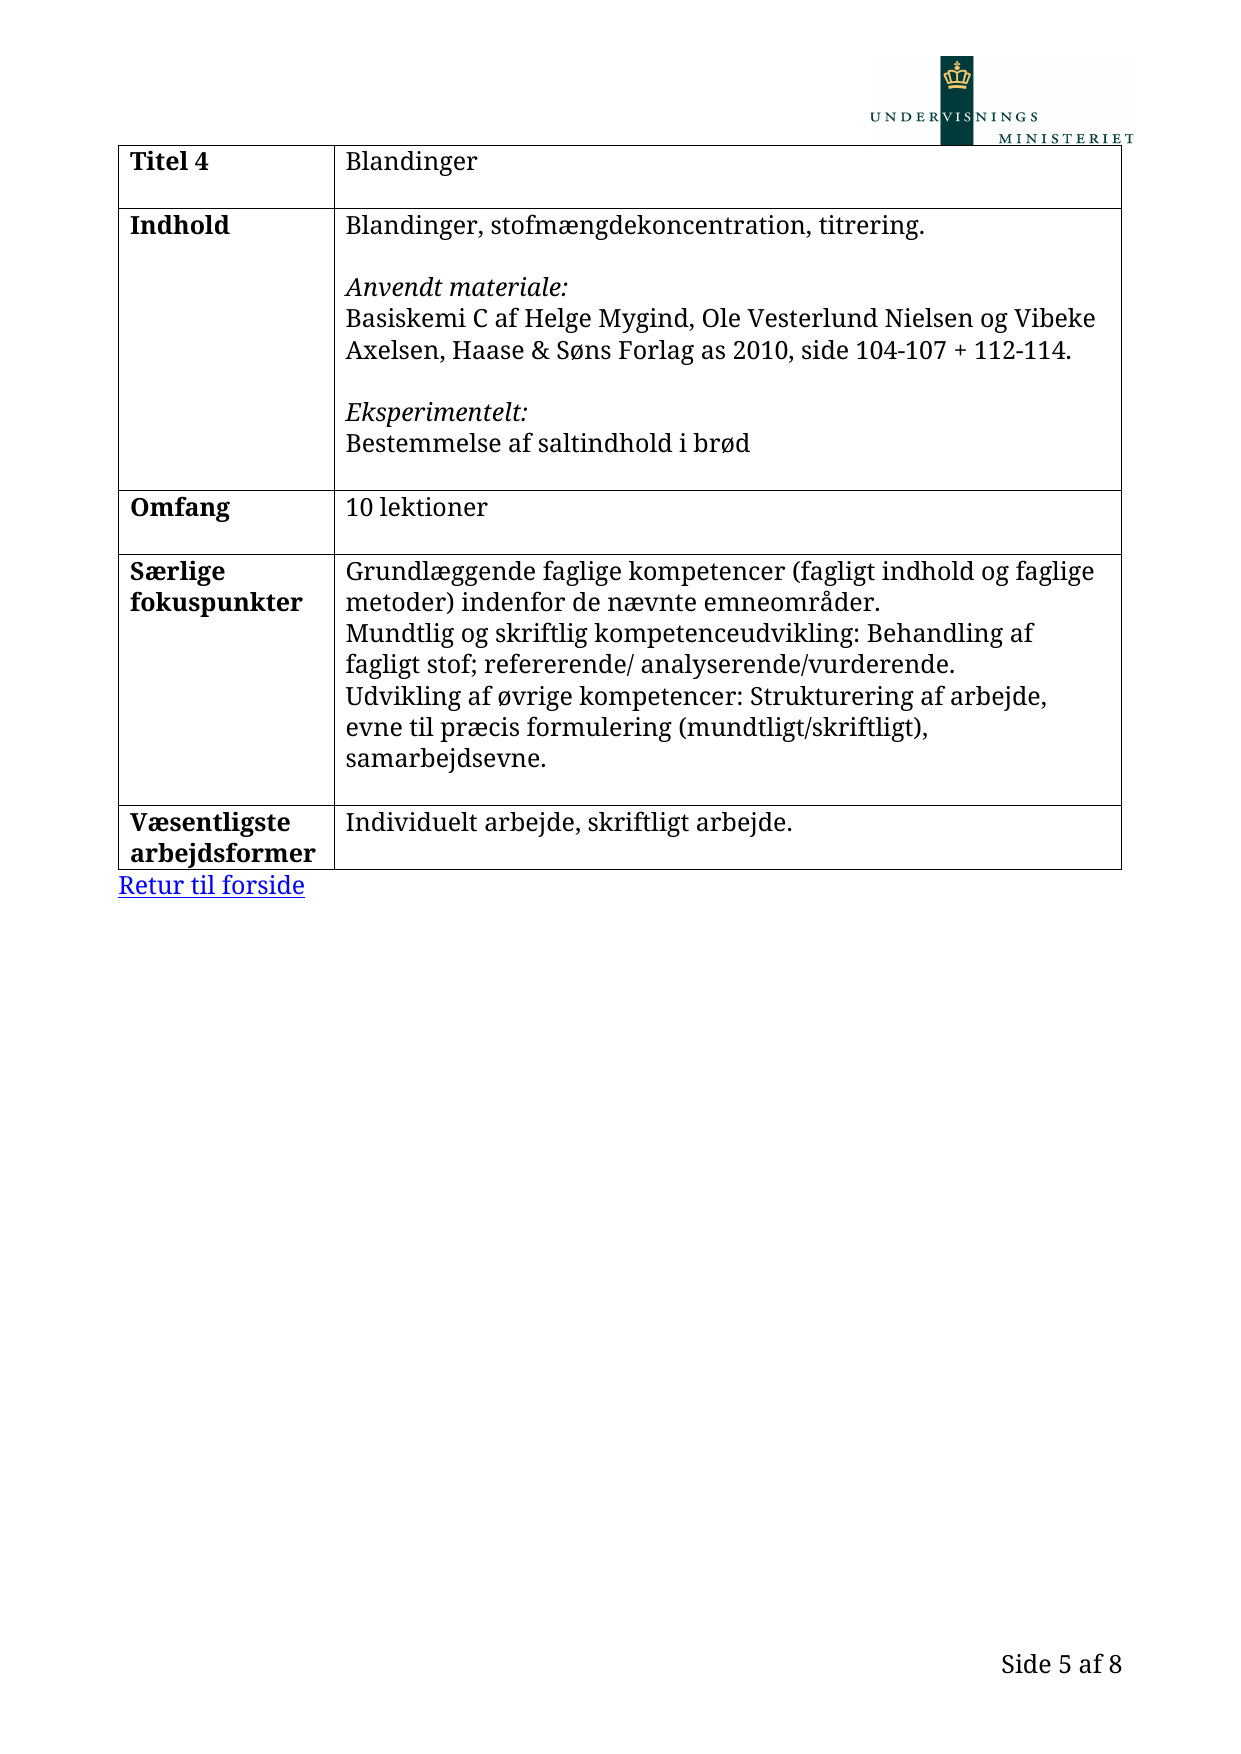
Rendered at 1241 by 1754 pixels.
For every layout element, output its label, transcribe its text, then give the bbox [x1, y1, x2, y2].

table_cell 10 lektioner [335, 491, 1121, 554]
picture [871, 56, 1134, 145]
table_cell Særlige fokuspunkter [119, 555, 334, 805]
table_cell Omfang [119, 491, 334, 554]
table_header Blandinger [335, 146, 1121, 208]
table_cell Grundlæggende faglige kompetencer (fagligt indhold og faglige metoder) indenfor de nævnte emneområder. Mundtlig og skriftlig kompetenceudvikling: Behandling af fagligt stof; refererende/ analyserende/vurderende. Udvikling af øvrige kompetencer: Strukturering af arbejde, evne til præcis formulering (mundtligt/skriftligt), samarbejdsevne. [335, 555, 1121, 805]
table_cell Blandinger, stofmængdekoncentration, titrering. Anvendt materiale: Basiskemi C af Helge Mygind, Ole Vesterlund Nielsen og Vibeke Axelsen, Haase & Søns Forlag as 2010, side 104-107 + 112-114. Eksperimentelt: Bestemmelse af saltindhold i brød [335, 209, 1121, 490]
text Retur til forside [118, 870, 1122, 901]
table_cell Individuelt arbejde, skriftligt arbejde. [335, 806, 1121, 868]
table_header Titel 4 [119, 146, 334, 208]
table_cell Indhold [119, 209, 334, 490]
table_cell Væsentligste arbejdsformer [119, 806, 334, 868]
